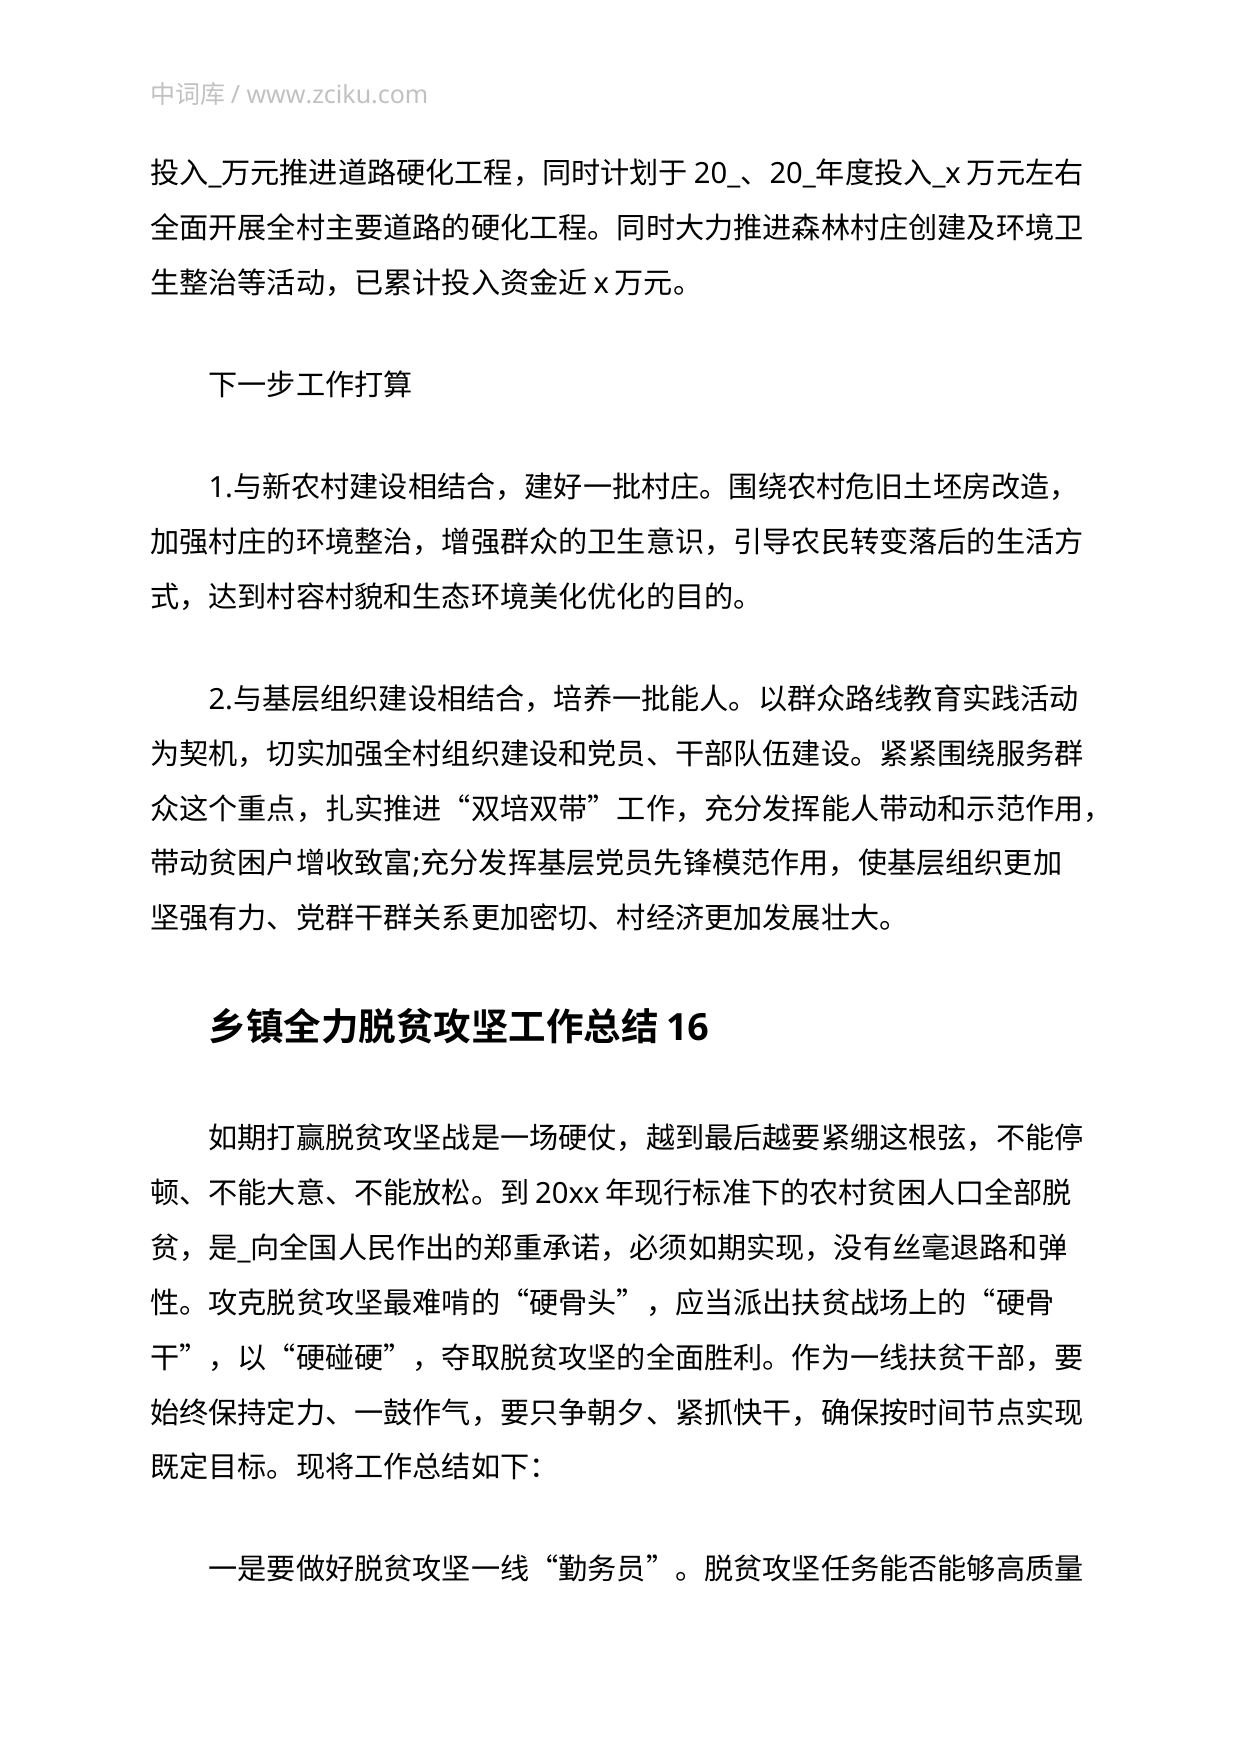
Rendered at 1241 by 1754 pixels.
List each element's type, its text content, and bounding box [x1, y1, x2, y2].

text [150, 150, 1090, 302]
text 乡镇全力脱贫攻坚工作总结16 [150, 997, 1090, 1051]
text 如期打赢脱贫攻坚战是一场硬仗，越到最后越要紧绷这根弦，不能停顿、不能大意、不能放松。到20xx年现行标准下的农村贫困人口全部脱贫，是_向全国人民作出的郑重承诺，必须如期实现，没有丝毫退路和弹性。攻克脱贫攻坚最难啃的“硬骨头”，应当派出扶贫战场上的“硬骨干”，以“硬碰硬”，夺取脱贫攻坚的全面胜利。作为一线扶贫干部，要始终保持定力、一鼓作气，要只争朝夕、紧抓快干，确保按时间节点实现既定目标。现将工作总结如下： [150, 1114, 1090, 1486]
text 1.与新农村建设相结合，建好一批村庄。围绕农村危旧土坯房改造，加强村庄的环境整治，增强群众的卫生意识，引导农民转变落后的生活方式，达到村容村貌和生态环境美化优化的目的。 [150, 464, 1090, 616]
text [150, 1546, 1090, 1588]
text 2.与基层组织建设相结合，培养一批能人。以群众路线教育实践活动为契机，切实加强全村组织建设和党员、干部队伍建设。紧紧围绕服务群众这个重点，扎实推进“双培双带”工作，充分发挥能人带动和示范作用，带动贫困户增收致富;充分发挥基层党员先锋模范作用，使基层组织更加坚强有力、党群干群关系更加密切、村经济更加发展壮大。 [150, 675, 1090, 937]
text 下一步工作打算 [150, 362, 1090, 404]
